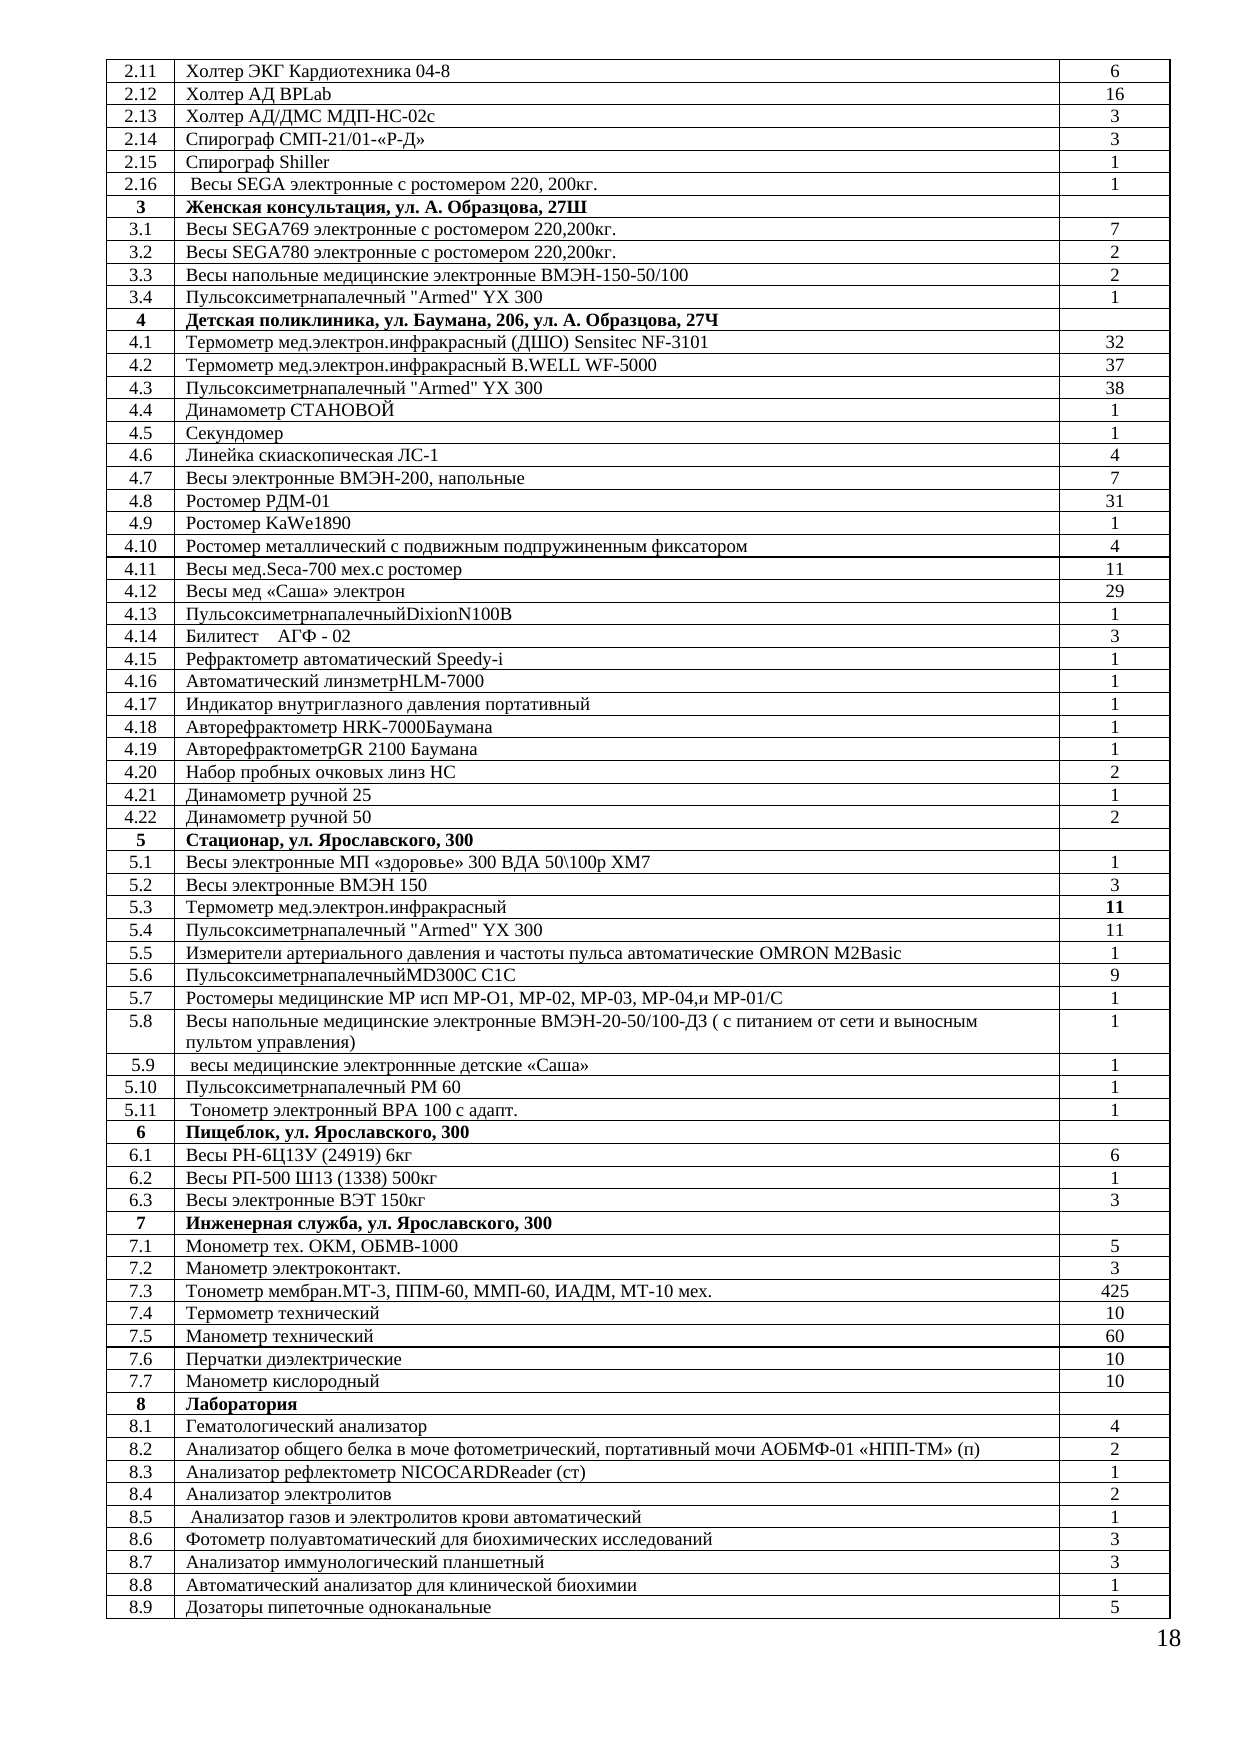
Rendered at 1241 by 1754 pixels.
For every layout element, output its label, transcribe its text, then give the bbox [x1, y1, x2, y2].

table_cell 10 [1060, 1370, 1169, 1392]
table_cell Перчатки диэлектрические [175, 1348, 1059, 1369]
table_cell 3.4 [107, 286, 174, 308]
table_cell 3 [1060, 1528, 1169, 1550]
table_cell 4.9 [107, 512, 174, 534]
table_cell 4.16 [107, 670, 174, 692]
table_cell Термометр мед.электрон.инфракрасный (ДШО) Sensitec NF-3101 [175, 331, 1059, 353]
table_cell 1 [1060, 784, 1169, 805]
table_cell 3.3 [107, 264, 174, 285]
table_cell 4.21 [107, 784, 174, 805]
table_cell Весы SEGA электронные с ростомером 220, 200кг. [175, 173, 1059, 195]
table_cell 3 [1060, 1551, 1169, 1572]
table_cell 3 [1060, 874, 1169, 895]
table_cell 8.7 [107, 1551, 174, 1572]
table_cell Билитест АГФ - 02 [175, 625, 1059, 647]
table_cell 1 [1060, 422, 1169, 443]
table_cell Стационар, ул. Ярославского, 300 [175, 829, 1059, 850]
table_cell 2 [1060, 1483, 1169, 1505]
table_cell 5.4 [107, 919, 174, 941]
table_cell 2.11 [107, 60, 174, 82]
table_cell Рефрактометр автоматический Speedy-i [175, 648, 1059, 669]
table_cell 4.22 [107, 806, 174, 828]
table_cell 1 [1060, 1010, 1169, 1053]
table_cell Пульсоксиметрнапалечный "Armed" YX 300 [175, 286, 1059, 308]
table_cell 2 [1060, 264, 1169, 285]
table_cell 5.10 [107, 1076, 174, 1098]
table_cell 6 [107, 1121, 174, 1143]
table_cell Линейка скиаскопическая ЛС-1 [175, 444, 1059, 466]
table_cell 16 [1060, 83, 1169, 104]
table_cell 4 [1060, 1415, 1169, 1437]
table_cell 4.1 [107, 331, 174, 353]
table_cell 1 [1060, 173, 1169, 195]
table_cell Детская поликлиника, ул. Баумана, 206, ул. А. Образцова, 27Ч [175, 309, 1059, 330]
table_cell Ростомер РДМ-01 [175, 490, 1059, 511]
table_cell 7.5 [107, 1325, 174, 1346]
table_cell 5.6 [107, 964, 174, 986]
table_cell 3 [1060, 1189, 1169, 1211]
table_cell 6.1 [107, 1144, 174, 1166]
table_cell [1060, 1393, 1169, 1414]
table_cell 7.1 [107, 1235, 174, 1256]
table_cell Пульсоксиметрнапалечный "Armed" YX 300 [175, 377, 1059, 398]
table_cell Весы SEGA780 электронные с ростомером 220,200кг. [175, 241, 1059, 262]
table_cell 425 [1060, 1280, 1169, 1301]
table_cell 4.6 [107, 444, 174, 466]
table_cell ПульсоксиметрнапалечныйMD300C C1C [175, 964, 1059, 986]
table_cell 7.2 [107, 1257, 174, 1279]
table_cell 4.15 [107, 648, 174, 669]
table_cell Весы РН-6Ц13У (24919) 6кг [175, 1144, 1059, 1166]
table_cell 8.3 [107, 1461, 174, 1482]
table_cell 4.20 [107, 761, 174, 782]
table_cell Ростомеры медицинские МР исп МР-О1, МР-02, МР-03, МР-04,и МР-01/С [175, 987, 1059, 1008]
table_cell 1 [1060, 1167, 1169, 1188]
table_cell Ростомер металлический с подвижным подпружиненным фиксатором [175, 535, 1059, 556]
table_cell Весы мед «Саша» электрон [175, 580, 1059, 602]
table_cell [1060, 829, 1169, 850]
table_cell 9 [1060, 964, 1169, 986]
table_cell 1 [1060, 1574, 1169, 1595]
table_cell 1 [1060, 603, 1169, 624]
table_cell 4.19 [107, 738, 174, 760]
table_cell 5.7 [107, 987, 174, 1008]
table_cell Весы РП-500 Ш13 (1338) 500кг [175, 1167, 1059, 1188]
table_cell Анализатор электролитов [175, 1483, 1059, 1505]
table_cell 4.4 [107, 399, 174, 421]
table_cell Тонометр электронный ВРА 100 с адапт. [175, 1099, 1059, 1120]
table_cell 2.13 [107, 105, 174, 127]
table_cell Гематологический анализатор [175, 1415, 1059, 1437]
table_cell Автоматический линзметрHLM-7000 [175, 670, 1059, 692]
table_cell 7 [1060, 467, 1169, 488]
table_cell 4.2 [107, 354, 174, 376]
table_cell Весы электронные ВМЭН 150 [175, 874, 1059, 895]
table_cell 1 [1060, 670, 1169, 692]
table_cell Ростомер KaWe1890 [175, 512, 1059, 534]
table_cell 8.9 [107, 1596, 174, 1618]
table_cell [1060, 196, 1169, 217]
table_cell Манометр кислородный [175, 1370, 1059, 1392]
table_cell 5.11 [107, 1099, 174, 1120]
table_cell 1 [1060, 1506, 1169, 1527]
table_cell 2 [1060, 806, 1169, 828]
table_cell 2 [1060, 761, 1169, 782]
table_cell 4 [107, 309, 174, 330]
table_cell 4.13 [107, 603, 174, 624]
table_cell 29 [1060, 580, 1169, 602]
table_cell Измерители артериального давления и частоты пульса автоматические OMRON М2Basic [175, 942, 1059, 963]
table_cell Пульсоксиметрнапалечный "Armed" YX 300 [175, 919, 1059, 941]
table_cell Анализатор газов и электролитов крови автоматический [175, 1506, 1059, 1527]
table_cell 1 [1060, 1461, 1169, 1482]
table_cell 7.6 [107, 1348, 174, 1369]
table_cell 1 [1060, 648, 1169, 669]
table_cell Пульсоксиметрнапалечный РМ 60 [175, 1076, 1059, 1098]
table_cell 3.1 [107, 218, 174, 240]
table_cell 4 [1060, 444, 1169, 466]
table_cell 6.2 [107, 1167, 174, 1188]
table_cell 5.2 [107, 874, 174, 895]
table_cell 11 [1060, 919, 1169, 941]
table_cell Инженерная служба, ул. Ярославского, 300 [175, 1212, 1059, 1233]
table_cell 1 [1060, 693, 1169, 714]
table_cell Автоматический анализатор для клинической биохимии [175, 1574, 1059, 1595]
table_cell 1 [1060, 1054, 1169, 1075]
table_cell Весы электронные МП «здоровье» 300 ВДА 50\100р ХМ7 [175, 851, 1059, 873]
table_cell Термометр мед.электрон.инфракрасный B.WELL WF-5000 [175, 354, 1059, 376]
table_cell 2 [1060, 1438, 1169, 1459]
table_cell 5.3 [107, 896, 174, 918]
table_cell Фотометр полуавтоматический для биохимических исследований [175, 1528, 1059, 1550]
table_cell 2.15 [107, 151, 174, 172]
table_cell Женская консультация, ул. А. Образцова, 27Ш [175, 196, 1059, 217]
table_cell 8.4 [107, 1483, 174, 1505]
table_cell 6 [1060, 1144, 1169, 1166]
table_cell Весы электронные ВЭТ 150кг [175, 1189, 1059, 1211]
table_cell [1060, 1212, 1169, 1233]
table_cell весы медицинские электроннные детские «Саша» [175, 1054, 1059, 1075]
table_cell Секундомер [175, 422, 1059, 443]
table_cell 2.14 [107, 128, 174, 149]
table_cell 5 [107, 829, 174, 850]
table_cell 32 [1060, 331, 1169, 353]
table_cell 8.1 [107, 1415, 174, 1437]
table_cell Манометр технический [175, 1325, 1059, 1346]
table_cell 8.5 [107, 1506, 174, 1527]
table_cell 1 [1060, 151, 1169, 172]
table_cell 7 [1060, 218, 1169, 240]
table_cell Весы мед.Seca-700 мех.с ростомер [175, 558, 1059, 579]
table_cell 31 [1060, 490, 1169, 511]
table_cell 1 [1060, 738, 1169, 760]
table_cell 8.8 [107, 1574, 174, 1595]
table_cell 1 [1060, 512, 1169, 534]
table_cell Динамометр ручной 25 [175, 784, 1059, 805]
table_cell 1 [1060, 987, 1169, 1008]
table_cell 2.16 [107, 173, 174, 195]
table_cell 4.10 [107, 535, 174, 556]
table_cell 1 [1060, 851, 1169, 873]
table_cell Весы электронные ВМЭН-200, напольные [175, 467, 1059, 488]
table_cell 5 [1060, 1235, 1169, 1256]
table_cell 3 [1060, 128, 1169, 149]
table_cell Динамометр ручной 50 [175, 806, 1059, 828]
table_cell 4.11 [107, 558, 174, 579]
table_cell 11 [1060, 896, 1169, 918]
table_cell 3 [1060, 625, 1169, 647]
table_cell 7.3 [107, 1280, 174, 1301]
table_cell 5.9 [107, 1054, 174, 1075]
table_cell Динамометр СТАНОВОЙ [175, 399, 1059, 421]
table_cell 4 [1060, 535, 1169, 556]
table_cell Дозаторы пипеточные одноканальные [175, 1596, 1059, 1618]
table_cell 4.12 [107, 580, 174, 602]
table_cell Лаборатория [175, 1393, 1059, 1414]
table_cell Пищеблок, ул. Ярославского, 300 [175, 1121, 1059, 1143]
table_cell 7 [107, 1212, 174, 1233]
table_cell 3.2 [107, 241, 174, 262]
table_cell Набор пробных очковых линз НС [175, 761, 1059, 782]
table_cell Анализатор рефлектометр NICOCARDReader (ст) [175, 1461, 1059, 1482]
table_cell Весы напольные медицинские электронные ВМЭН-150-50/100 [175, 264, 1059, 285]
table_cell 2.12 [107, 83, 174, 104]
table_cell 5.8 [107, 1010, 174, 1053]
table_cell 2 [1060, 241, 1169, 262]
table_cell 6.3 [107, 1189, 174, 1211]
table_cell Холтер ЭКГ Кардиотехника 04-8 [175, 60, 1059, 82]
table_cell 8.6 [107, 1528, 174, 1550]
table_cell 4.7 [107, 467, 174, 488]
table_cell 4.3 [107, 377, 174, 398]
table_cell 37 [1060, 354, 1169, 376]
table_cell 7.4 [107, 1302, 174, 1324]
table_cell 1 [1060, 1099, 1169, 1120]
table_cell 1 [1060, 1076, 1169, 1098]
table_cell Монометр тех. ОКМ, ОБМВ-1000 [175, 1235, 1059, 1256]
table_cell 1 [1060, 716, 1169, 737]
table_cell [1060, 309, 1169, 330]
table_cell ПульсоксиметрнапалечныйDixionN100B [175, 603, 1059, 624]
table_cell 1 [1060, 942, 1169, 963]
table_cell Спирограф СМП-21/01-«Р-Д» [175, 128, 1059, 149]
table_cell 38 [1060, 377, 1169, 398]
table_cell 11 [1060, 558, 1169, 579]
table_cell 4.5 [107, 422, 174, 443]
table_cell 7.7 [107, 1370, 174, 1392]
table_cell 4.14 [107, 625, 174, 647]
table_cell 5.1 [107, 851, 174, 873]
table_cell 1 [1060, 399, 1169, 421]
table_cell Манометр электроконтакт. [175, 1257, 1059, 1279]
table_cell Тонометр мембран.МТ-3, ППМ-60, ММП-60, ИАДМ, МТ-10 мех. [175, 1280, 1059, 1301]
table_cell 8.2 [107, 1438, 174, 1459]
table_cell Холтер АД/ДМС МДП-НС-02с [175, 105, 1059, 127]
table_cell 3 [1060, 105, 1169, 127]
table_cell 3 [1060, 1257, 1169, 1279]
table_cell 4.18 [107, 716, 174, 737]
table_cell Анализатор общего белка в моче фотометрический, портативный мочи АОБМФ-01 «НПП-ТМ» (п) [175, 1438, 1059, 1459]
table_cell Индикатор внутриглазного давления портативный [175, 693, 1059, 714]
table_cell 10 [1060, 1348, 1169, 1369]
table_cell 3 [107, 196, 174, 217]
table_cell Весы SEGA769 электронные с ростомером 220,200кг. [175, 218, 1059, 240]
table_cell 8 [107, 1393, 174, 1414]
table_cell Термометр мед.электрон.инфракрасный [175, 896, 1059, 918]
table_cell 4.17 [107, 693, 174, 714]
table_cell 4.8 [107, 490, 174, 511]
table_cell 5 [1060, 1596, 1169, 1618]
table_cell 1 [1060, 286, 1169, 308]
table_cell Спирограф Shiller [175, 151, 1059, 172]
table_cell Авторефрактометр НRK-7000Баумана [175, 716, 1059, 737]
table_cell Холтер АД BPLab [175, 83, 1059, 104]
table_cell 60 [1060, 1325, 1169, 1346]
table_cell АвторефрактометрGR 2100 Баумана [175, 738, 1059, 760]
table_cell 5.5 [107, 942, 174, 963]
table_cell [1060, 1121, 1169, 1143]
table_cell Термометр технический [175, 1302, 1059, 1324]
table_cell 10 [1060, 1302, 1169, 1324]
table_cell 6 [1060, 60, 1169, 82]
table_cell Анализатор иммунологический планшетный [175, 1551, 1059, 1572]
table_cell Весы напольные медицинские электронные ВМЭН-20-50/100-ДЗ ( с питанием от сети и выносным пультом управления) [175, 1010, 1059, 1053]
